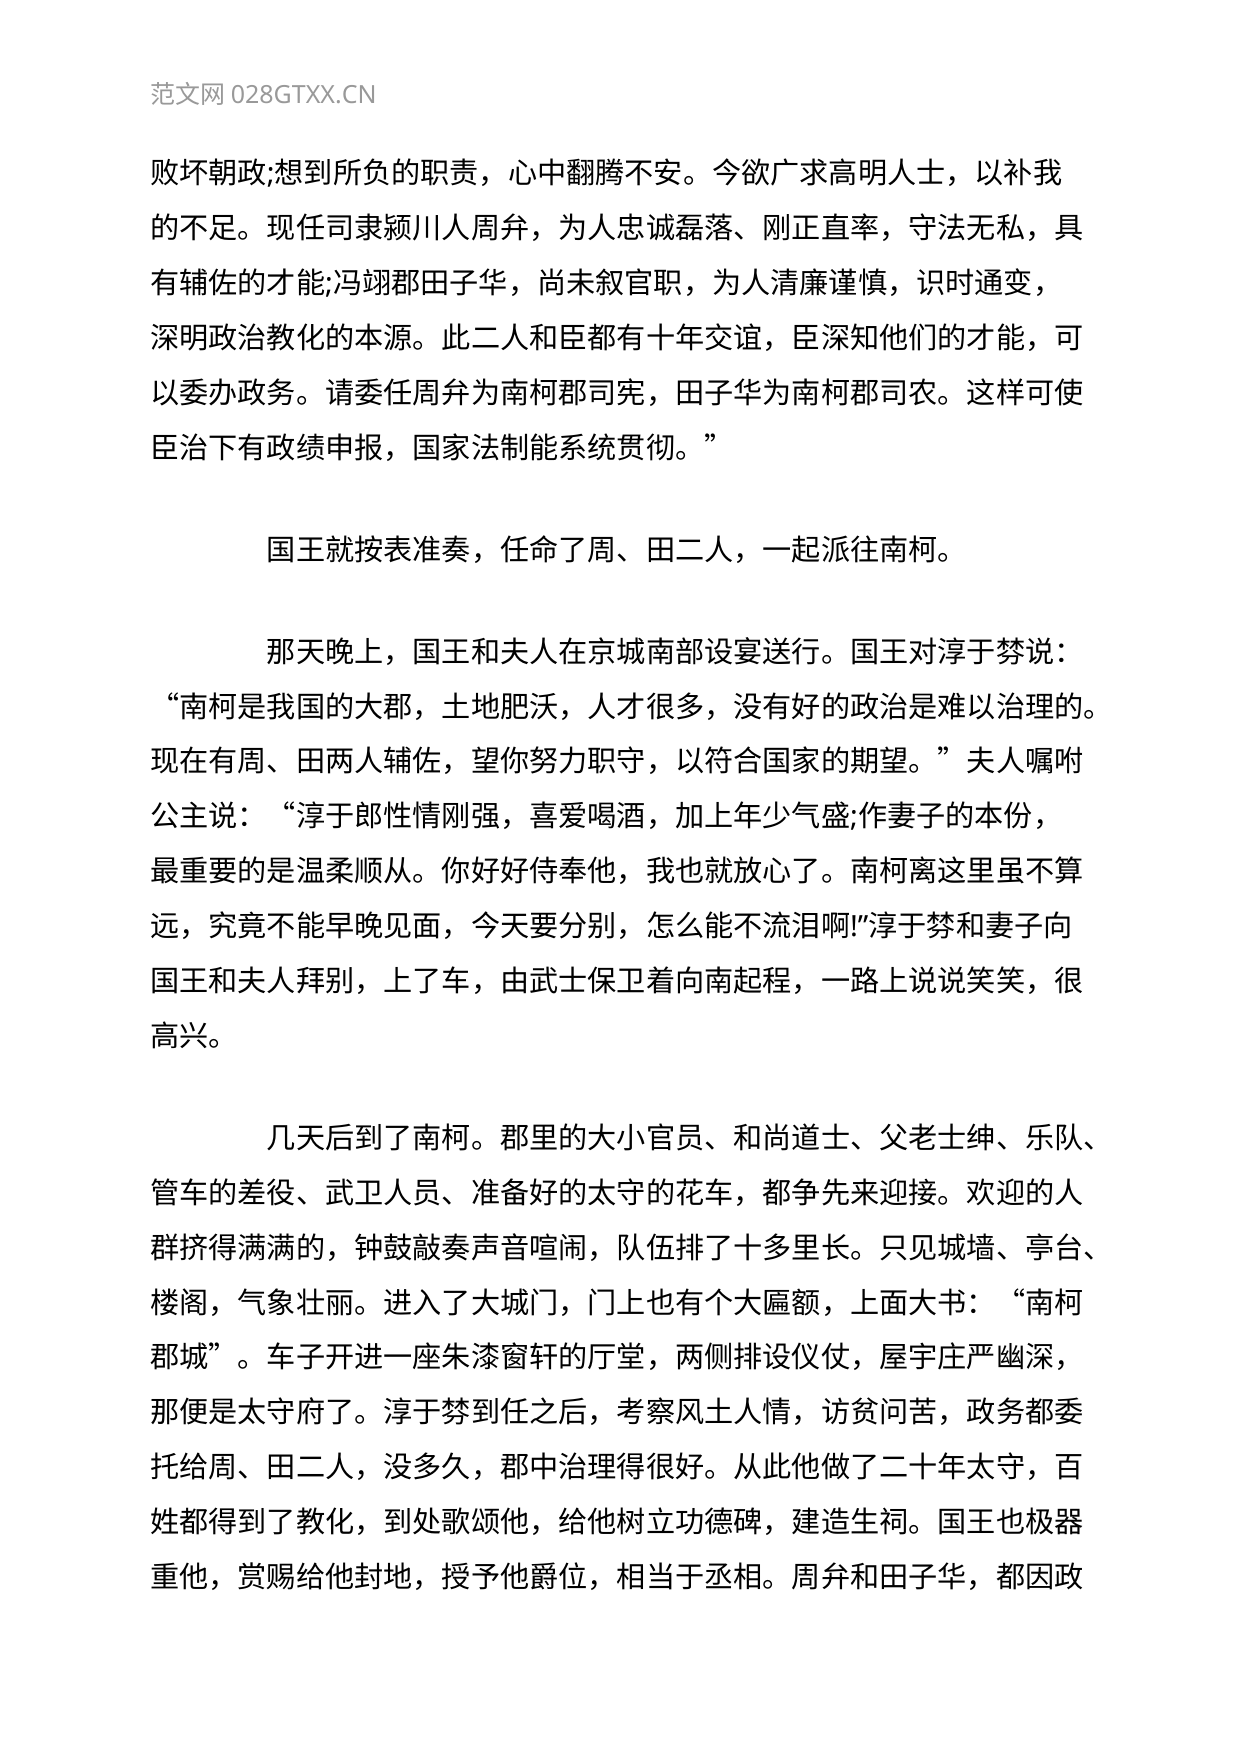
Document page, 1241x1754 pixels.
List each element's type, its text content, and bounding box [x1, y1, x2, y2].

text 国王就按表准奏，任命了周、田二人，一起派往南柯。 [150, 526, 1090, 569]
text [150, 150, 1090, 467]
text 那天晚上，国王和夫人在京城南部设宴送行。国王对淳于棼说：“南柯是我国的大郡，土地肥沃，人才很多，没有好的政治是难以治理的。现在有周、田两人辅佐，望你努力职守，以符合国家的期望。”夫人嘱咐公主说：“淳于郎性情刚强，喜爱喝酒，加上年少气盛;作妻子的本份，最重要的是温柔顺从。你好好侍奉他，我也就放心了。南柯离这里虽不算远，究竟不能早晚见面，今天要分别，怎么能不流泪啊!”淳于棼和妻子向国王和夫人拜别，上了车，由武士保卫着向南起程，一路上说说笑笑，很高兴。 [150, 628, 1090, 1055]
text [150, 1114, 1090, 1596]
